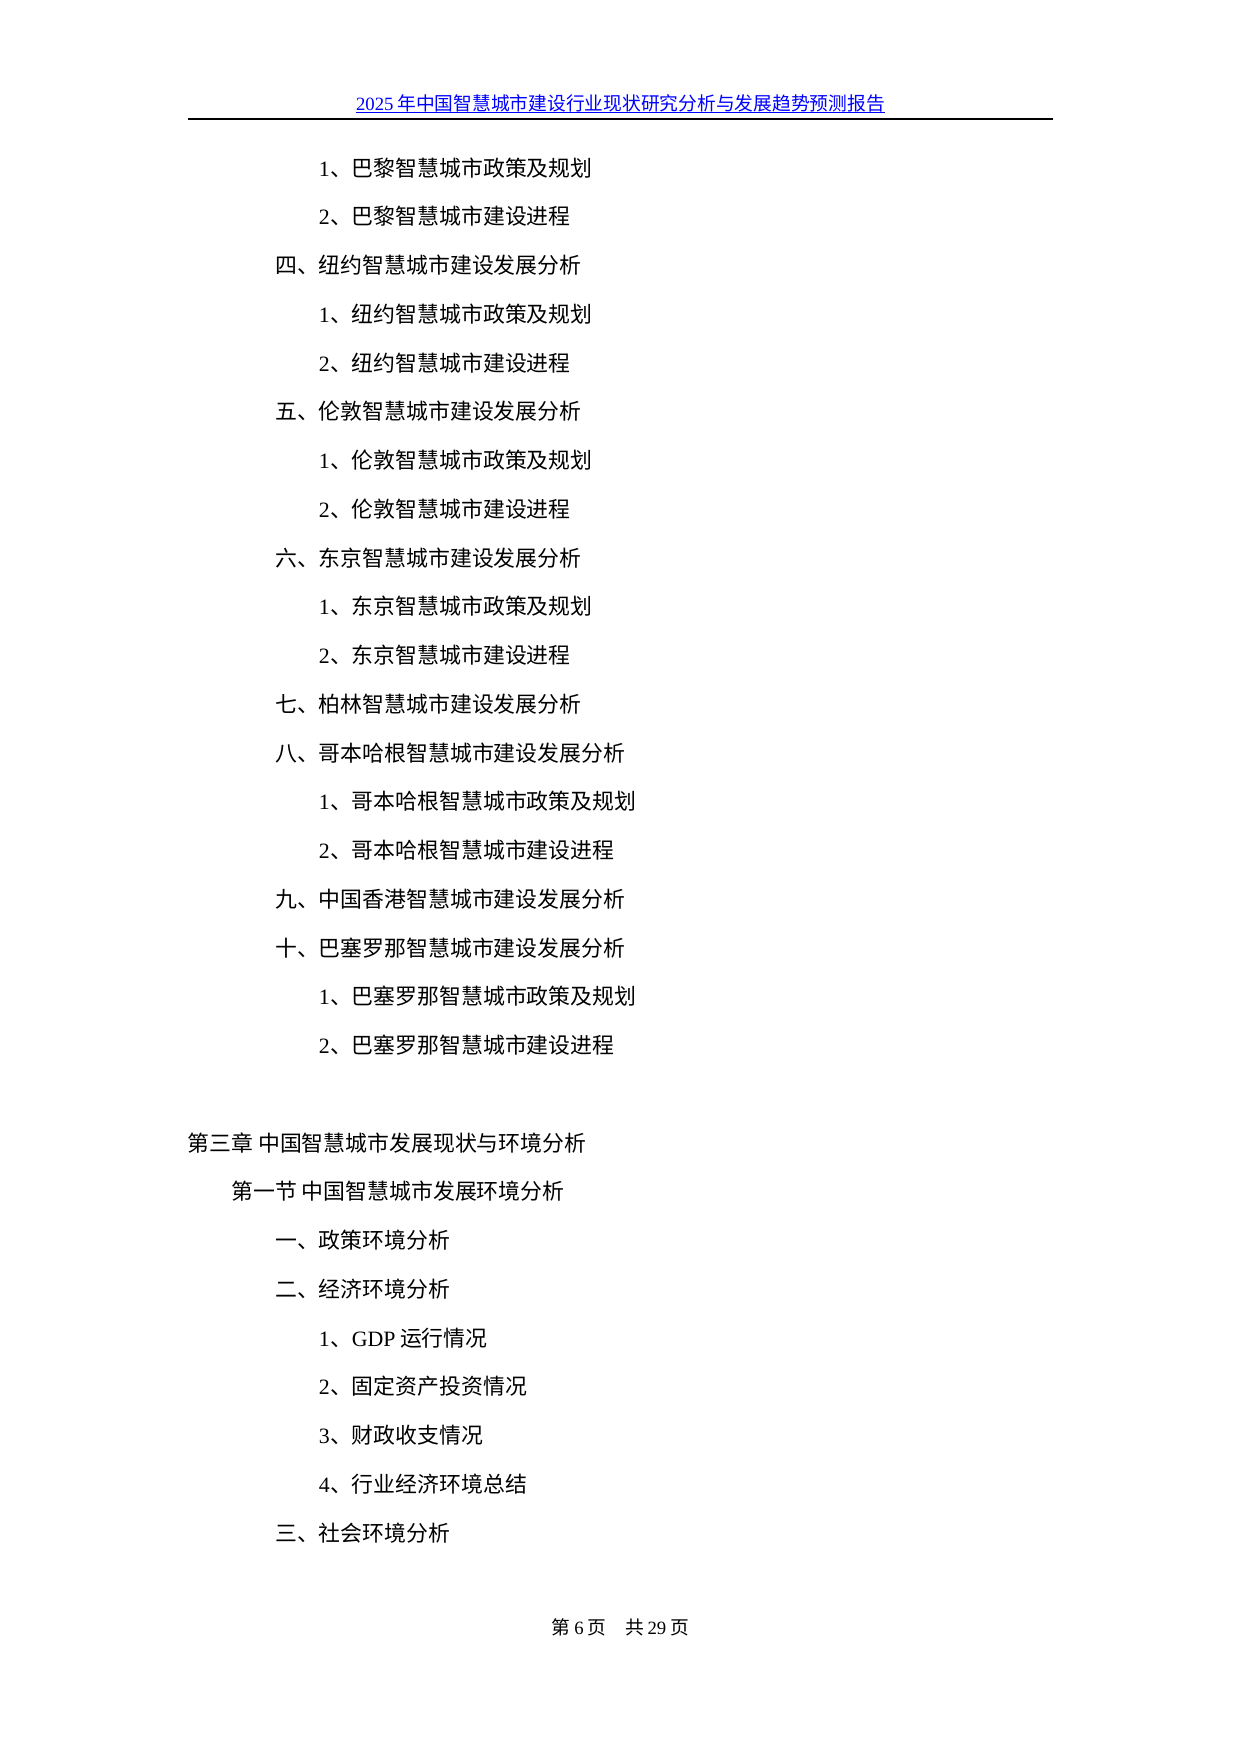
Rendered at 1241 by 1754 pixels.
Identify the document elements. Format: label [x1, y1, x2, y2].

text [187, 150, 1053, 1548]
